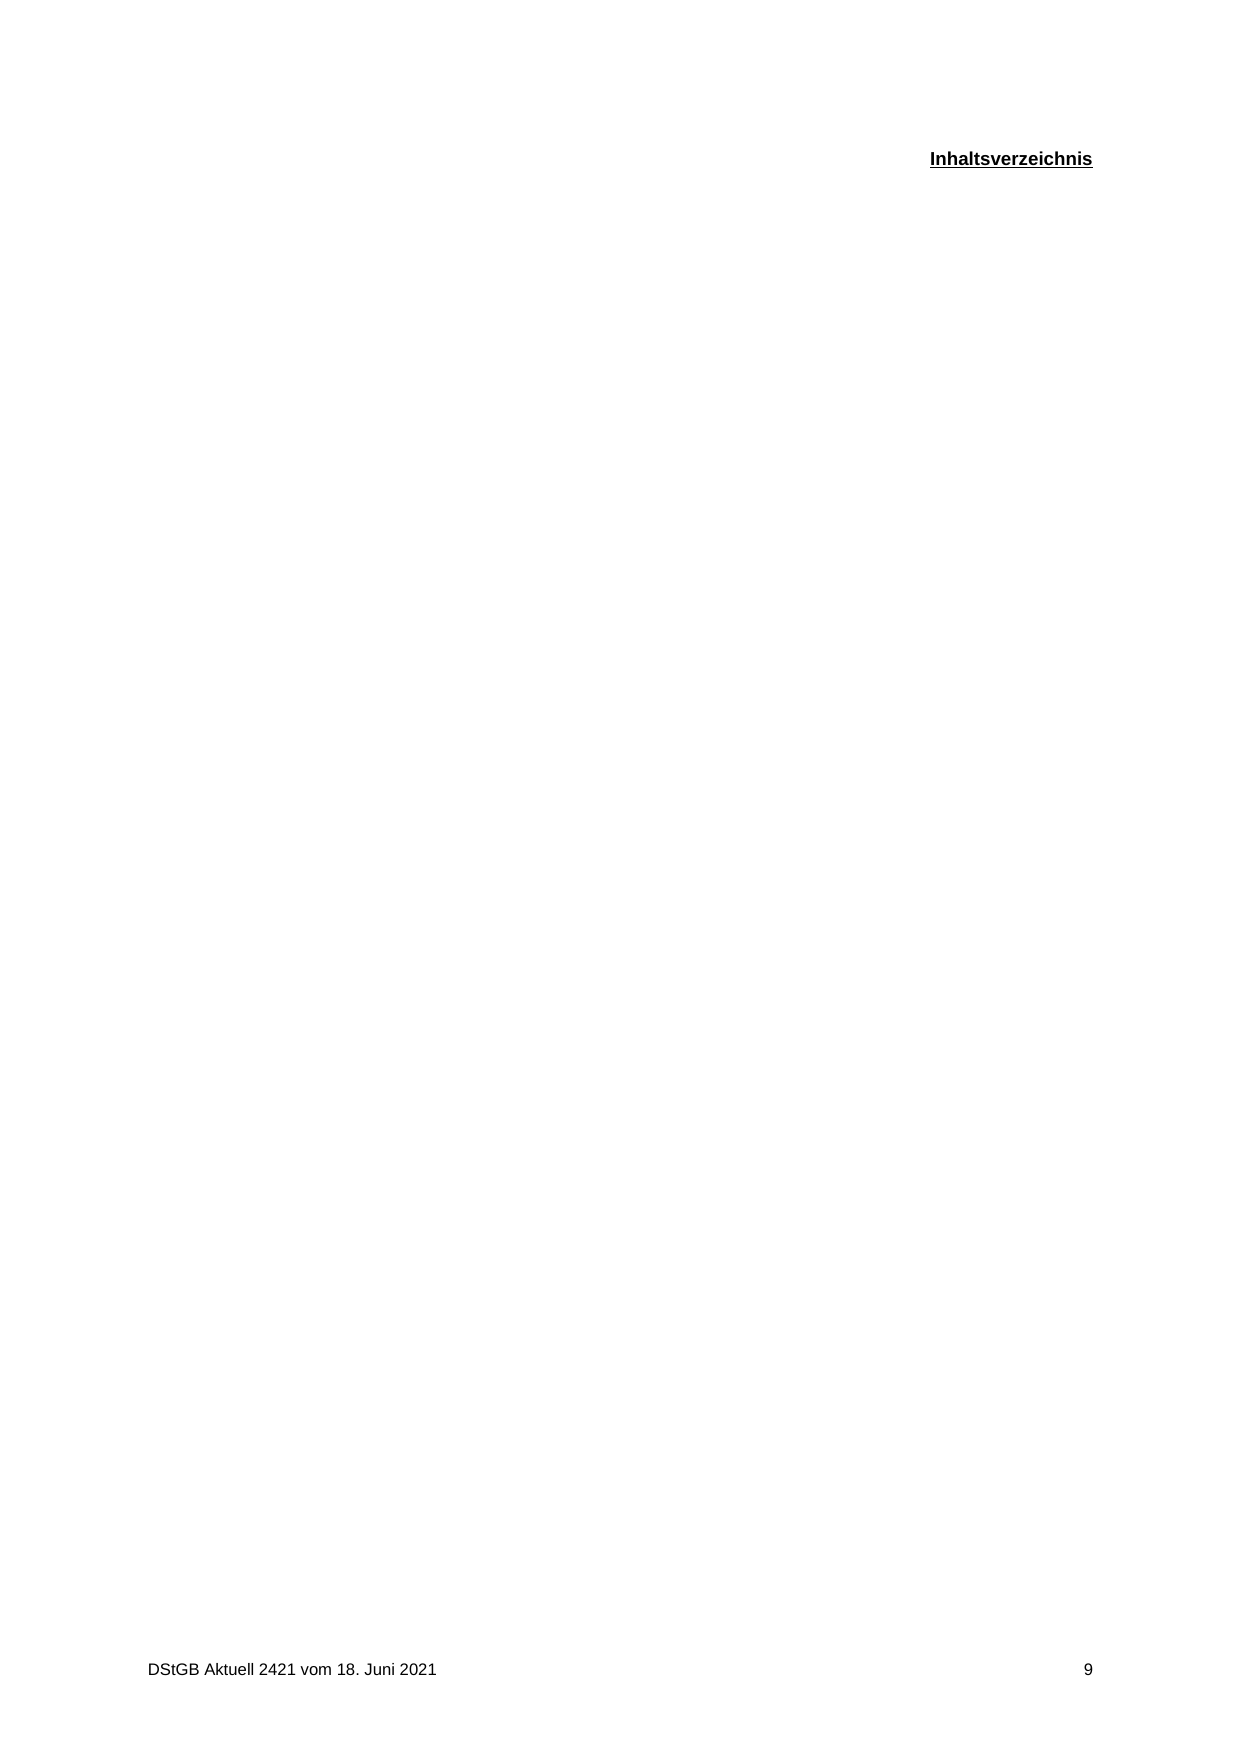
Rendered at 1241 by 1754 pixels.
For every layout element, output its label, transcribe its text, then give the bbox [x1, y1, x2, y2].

text Inhaltsverzeichnis [148, 148, 1092, 169]
